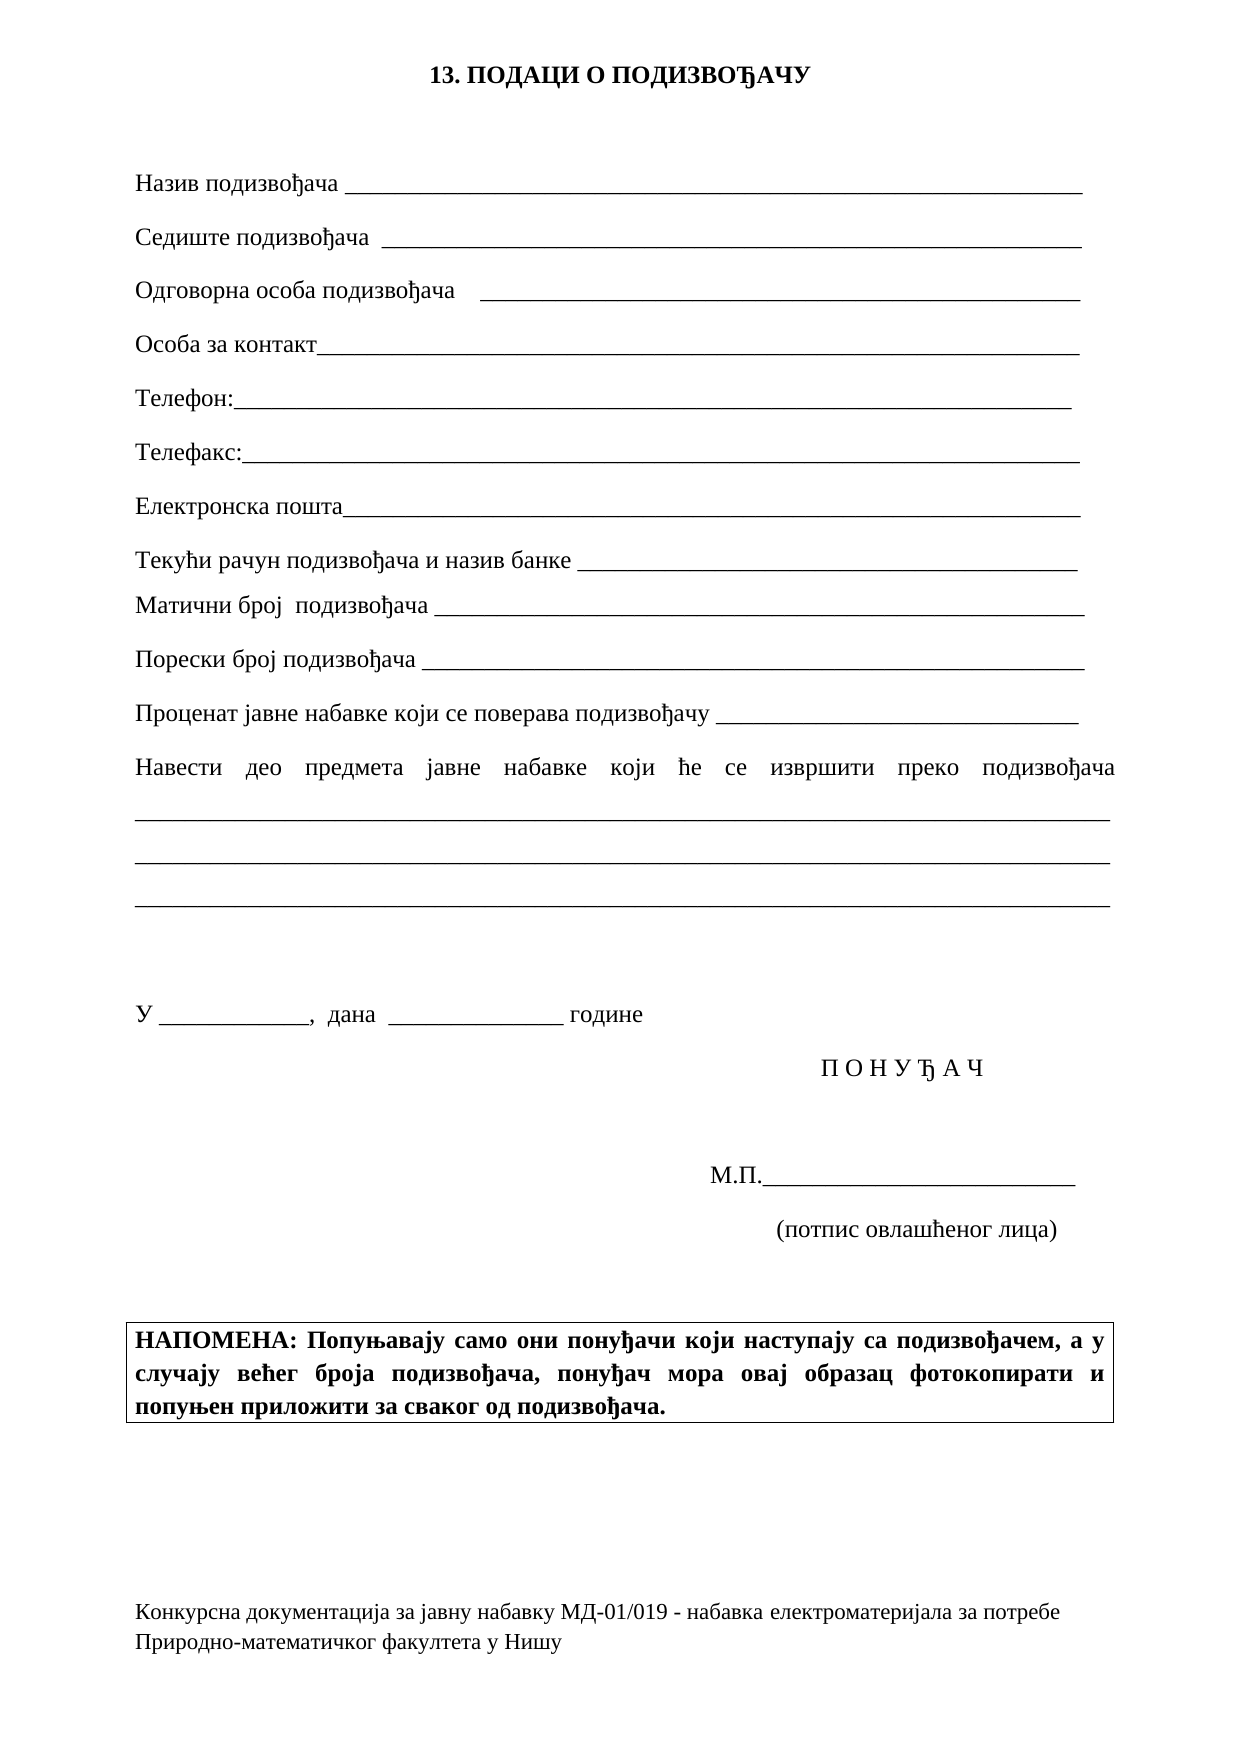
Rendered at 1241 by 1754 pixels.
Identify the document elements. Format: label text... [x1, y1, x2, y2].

text Одговорна особа подизвођача ________________________________________________ [135, 275, 1105, 304]
text М.П._________________________ [135, 1161, 1105, 1189]
text П О Н У Ђ А Ч [135, 1053, 1105, 1082]
text Особа за контакт_____________________________________________________________ [135, 329, 1098, 358]
text Телефакс:___________________________________________________________________ [135, 437, 1098, 466]
text НАПОМЕНА: Попуњавају само они понуђачи који наступају са подизвођачем, а у случају већег броја подизвођача, понуђач мора овај образац фотокопирати и попуњен приложити за сваког од подизвођача. [127, 1323, 1113, 1422]
text (потпис овлашћеног лица) [135, 1214, 1105, 1243]
text Назив подизвођача ___________________________________________________________ [135, 168, 1098, 196]
text У ____________, дана ______________ године [135, 999, 1103, 1028]
text Матични број подизвођача ____________________________________________________ [135, 590, 1105, 619]
text Текући рачун подизвођача и назив банке ________________________________________ [135, 545, 1105, 573]
text Навести део предмета јавне набавке који ће се извршити преко подизвођача __________________________________________________________________________________________________________________________________________________________________________________________________________________________________________ [135, 752, 1116, 910]
text Телефон:___________________________________________________________________ [135, 383, 1116, 412]
text Порески број подизвођача _____________________________________________________ [135, 644, 1116, 673]
text Електронска пошта___________________________________________________________ [135, 491, 1105, 519]
text 13. ПОДАЦИ О ПОДИЗВОЂАЧУ [135, 60, 1105, 89]
text Проценат јавне набавке који се поверава подизвођачу _____________________________ [135, 698, 1116, 727]
text Седиште подизвођача ________________________________________________________ [135, 222, 1098, 250]
